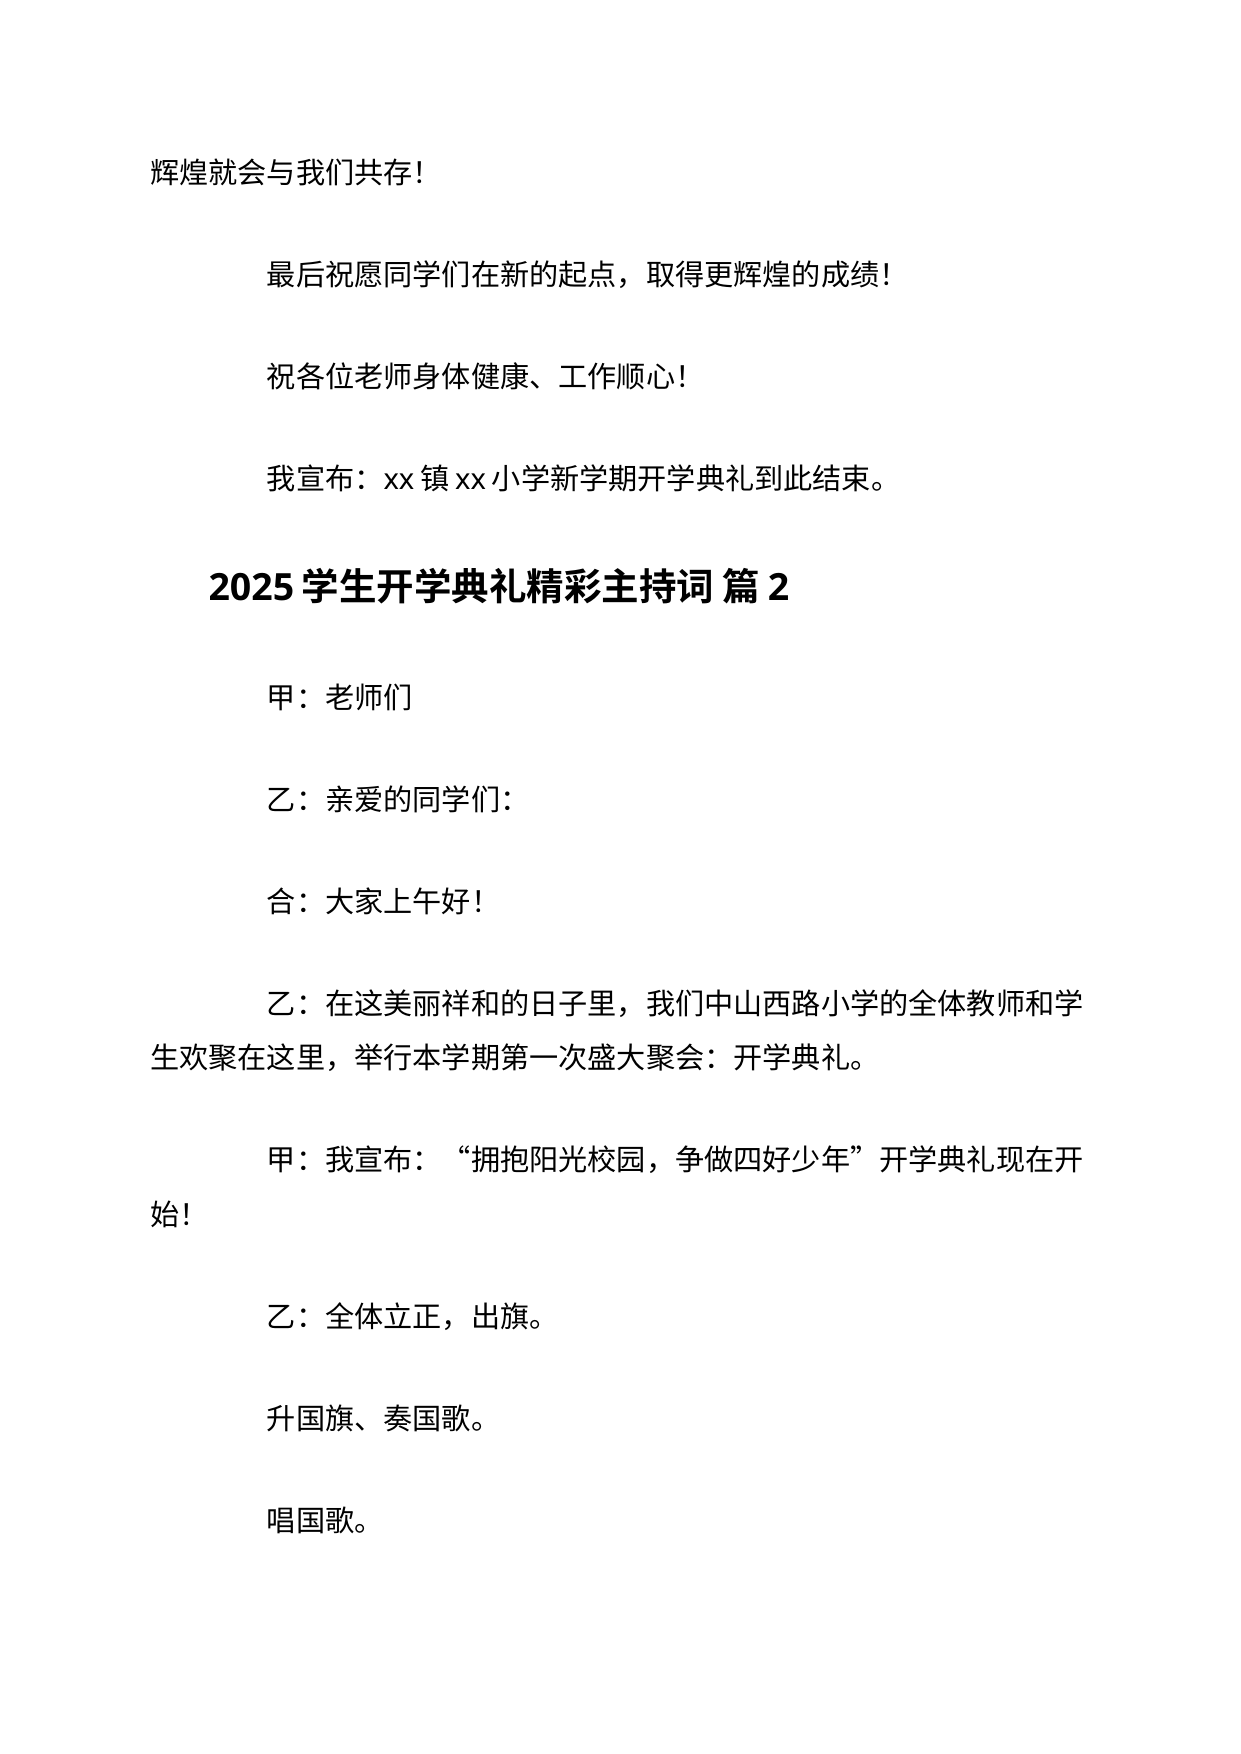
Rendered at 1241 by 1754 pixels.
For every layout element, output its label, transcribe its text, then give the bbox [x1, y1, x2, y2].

text 合：大家上午好！ [150, 878, 1090, 921]
text 最后祝愿同学们在新的起点，取得更辉煌的成绩！ [150, 252, 1090, 294]
text 乙：在这美丽祥和的日子里，我们中山西路小学的全体教师和学生欢聚在这里，举行本学期第一次盛大聚会：开学典礼。 [150, 980, 1090, 1077]
text 升国旗、奏国歌。 [150, 1395, 1090, 1438]
text 甲：老师们 [150, 675, 1090, 717]
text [150, 150, 1090, 192]
text 2025学生开学典礼精彩主持词 篇2 [150, 557, 1090, 612]
text 祝各位老师身体健康、工作顺心！ [150, 353, 1090, 396]
text 乙：亲爱的同学们： [150, 777, 1090, 819]
text 唱国歌。 [150, 1497, 1090, 1539]
text 乙：全体立正，出旗。 [150, 1293, 1090, 1336]
text 甲：我宣布：“拥抱阳光校园，争做四好少年”开学典礼现在开始！ [150, 1137, 1090, 1234]
text 我宣布：xx镇xx小学新学期开学典礼到此结束。 [150, 455, 1090, 498]
